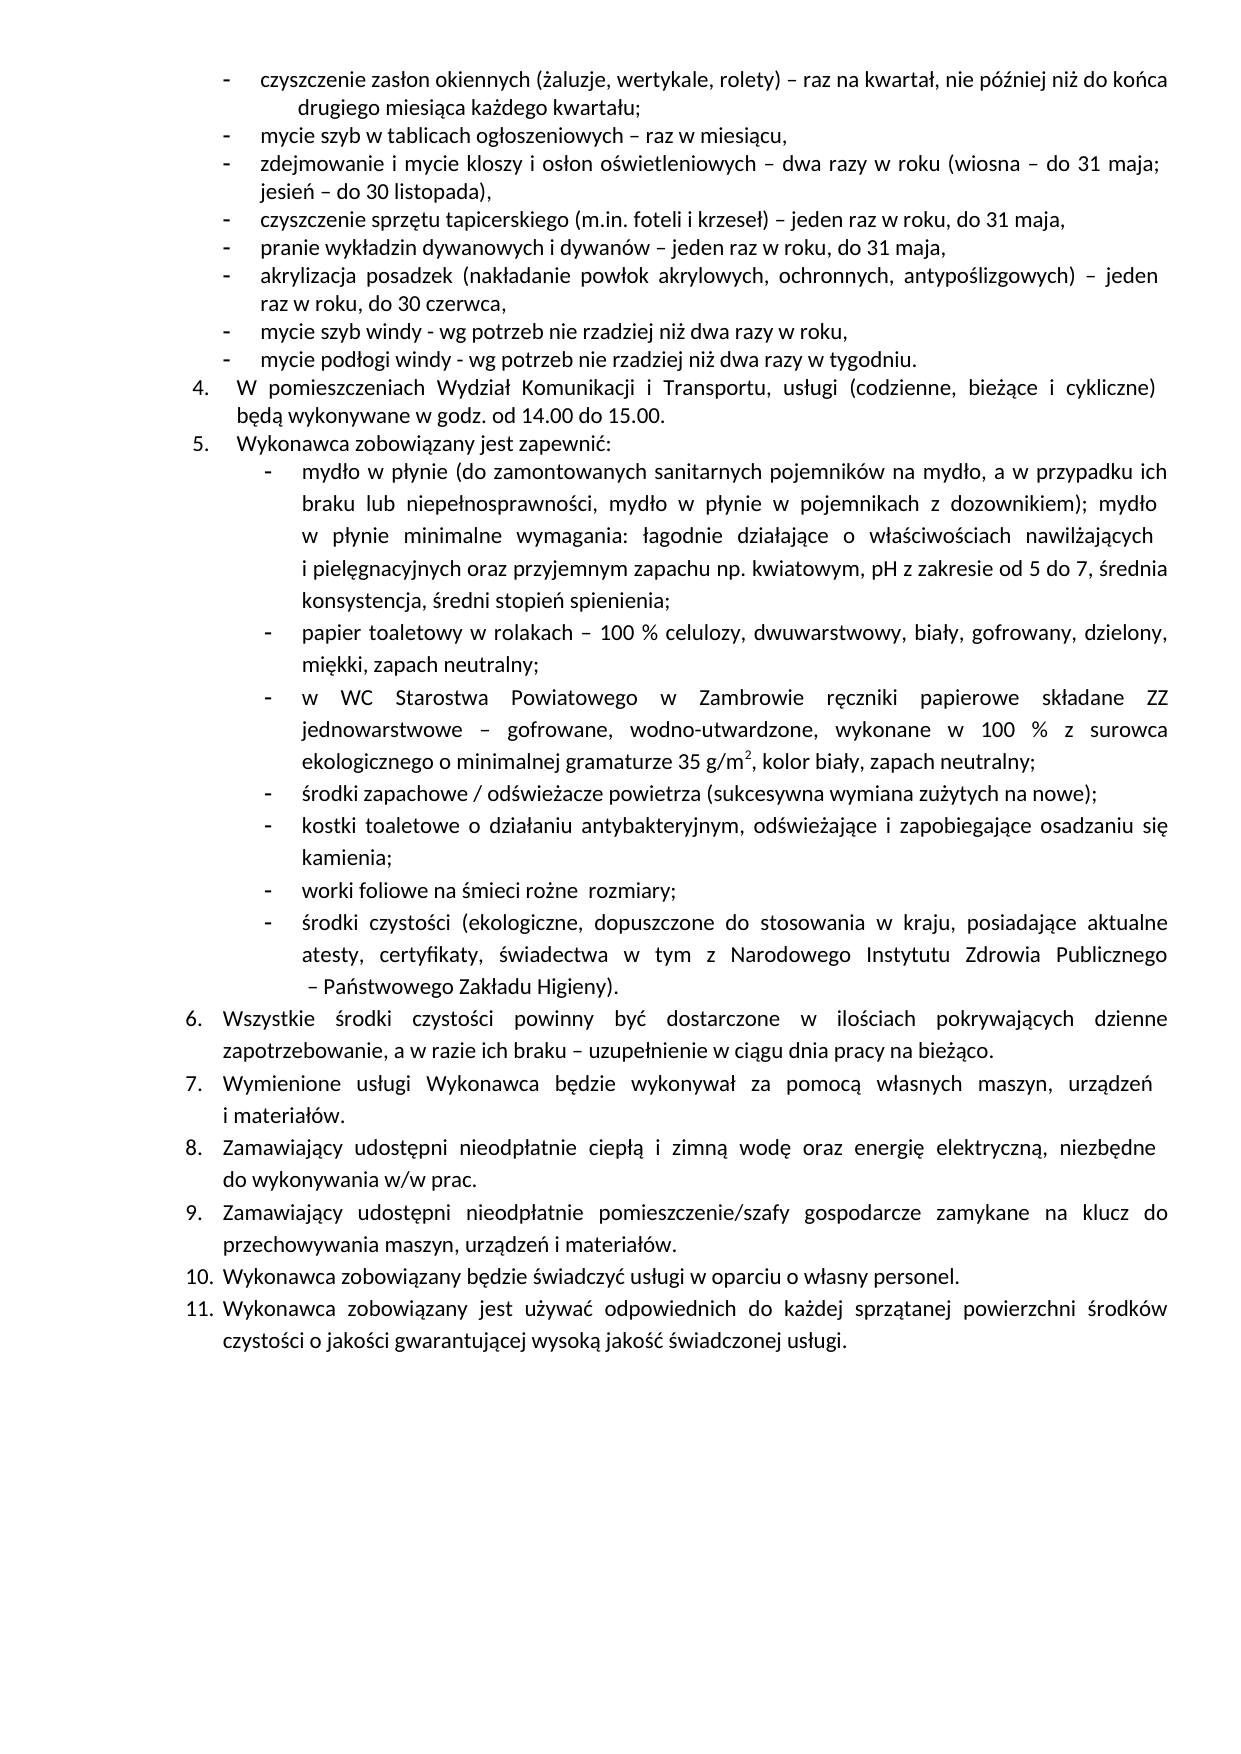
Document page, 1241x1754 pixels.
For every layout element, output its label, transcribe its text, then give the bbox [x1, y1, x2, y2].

list pranie wykładzin dywanowych i dywanów – jeden raz w roku, do 31 maja, [223, 233, 1169, 261]
list kostki toaletowe o działaniu antybakteryjnym, odświeżające i zapobiegające osadzaniu się kamienia; [264, 811, 1169, 872]
list mycie szyb windy - wg potrzeb nie rzadziej niż dwa razy w roku, [223, 317, 1169, 345]
list środki czystości (ekologiczne, dopuszczone do stosowania w kraju, posiadające aktualne atesty, certyfikaty, świadectwa w tym z Narodowego Instytutu Zdrowia Publicznego – Państwowego Zakładu Higieny). [264, 908, 1169, 1000]
list Zamawiający udostępni nieodpłatnie pomieszczenie/szafy gospodarcze zamykane na klucz do przechowywania maszyn, urządzeń i materiałów. [185, 1198, 1169, 1258]
list mycie szyb w tablicach ogłoszeniowych – raz w miesiącu, [223, 121, 1169, 149]
list papier toaletowy w rolakach – 100 % celulozy, dwuwarstwowy, biały, gofrowany, dzielony, miękki, zapach neutralny; [264, 618, 1169, 678]
list czyszczenie zasłon okiennych (żaluzje, wertykale, rolety) – raz na kwartał, nie później niż do końca drugiego miesiąca każdego kwartału; [223, 65, 1169, 121]
text 5. Wykonawca zobowiązany jest zapewnić: [192, 429, 1169, 457]
list mydło w płynie (do zamontowanych sanitarnych pojemników na mydło, a w przypadku ich braku lub niepełnosprawności, mydło w płynie w pojemnikach z dozownikiem); mydło w płynie minimalne wymagania: łagodnie działające o właściwościach nawilżających i pielęgnacyjnych oraz przyjemnym zapachu np. kwiatowym, pH z zakresie od 5 do 7, średnia konsystencja, średni stopień spienienia; [264, 457, 1169, 614]
list Wszystkie środki czystości powinny być dostarczone w ilościach pokrywających dzienne zapotrzebowanie, a w razie ich braku – uzupełnienie w ciągu dnia pracy na bieżąco. [185, 1004, 1169, 1065]
list Wykonawca zobowiązany jest używać odpowiednich do każdej sprzątanej powierzchni środków czystości o jakości gwarantującej wysoką jakość świadczonej usługi. [185, 1294, 1169, 1354]
list Wykonawca zobowiązany będzie świadczyć usługi w oparciu o własny personel. [185, 1262, 1169, 1290]
list w WC Starostwa Powiatowego w Zambrowie ręczniki papierowe składane ZZ jednowarstwowe – gofrowane, wodno-utwardzone, wykonane w 100 % z surowca ekologicznego o minimalnej gramaturze 35 g/m2, kolor biały, zapach neutralny; [264, 683, 1169, 775]
list akrylizacja posadzek (nakładanie powłok akrylowych, ochronnych, antypoślizgowych) – jeden raz w roku, do 30 czerwca, [223, 261, 1169, 317]
list mycie podłogi windy - wg potrzeb nie rzadziej niż dwa razy w tygodniu. [223, 345, 1169, 373]
list Wymienione usługi Wykonawca będzie wykonywał za pomocą własnych maszyn, urządzeń i materiałów. [185, 1069, 1169, 1129]
list środki zapachowe / odświeżacze powietrza (sukcesywna wymiana zużytych na nowe); [264, 779, 1169, 807]
list czyszczenie sprzętu tapicerskiego (m.in. foteli i krzeseł) – jeden raz w roku, do 31 maja, [223, 205, 1169, 233]
list zdejmowanie i mycie kloszy i osłon oświetleniowych – dwa razy w roku (wiosna – do 31 maja; jesień – do 30 listopada), [223, 149, 1169, 205]
list Zamawiający udostępni nieodpłatnie ciepłą i zimną wodę oraz energię elektryczną, niezbędne do wykonywania w/w prac. [185, 1133, 1169, 1193]
list worki foliowe na śmieci rożne rozmiary; [264, 876, 1169, 904]
text 4. W pomieszczeniach Wydział Komunikacji i Transportu, usługi (codzienne, bieżące i cykliczne) będą wykonywane w godz. od 14.00 do 15.00. [192, 373, 1169, 429]
